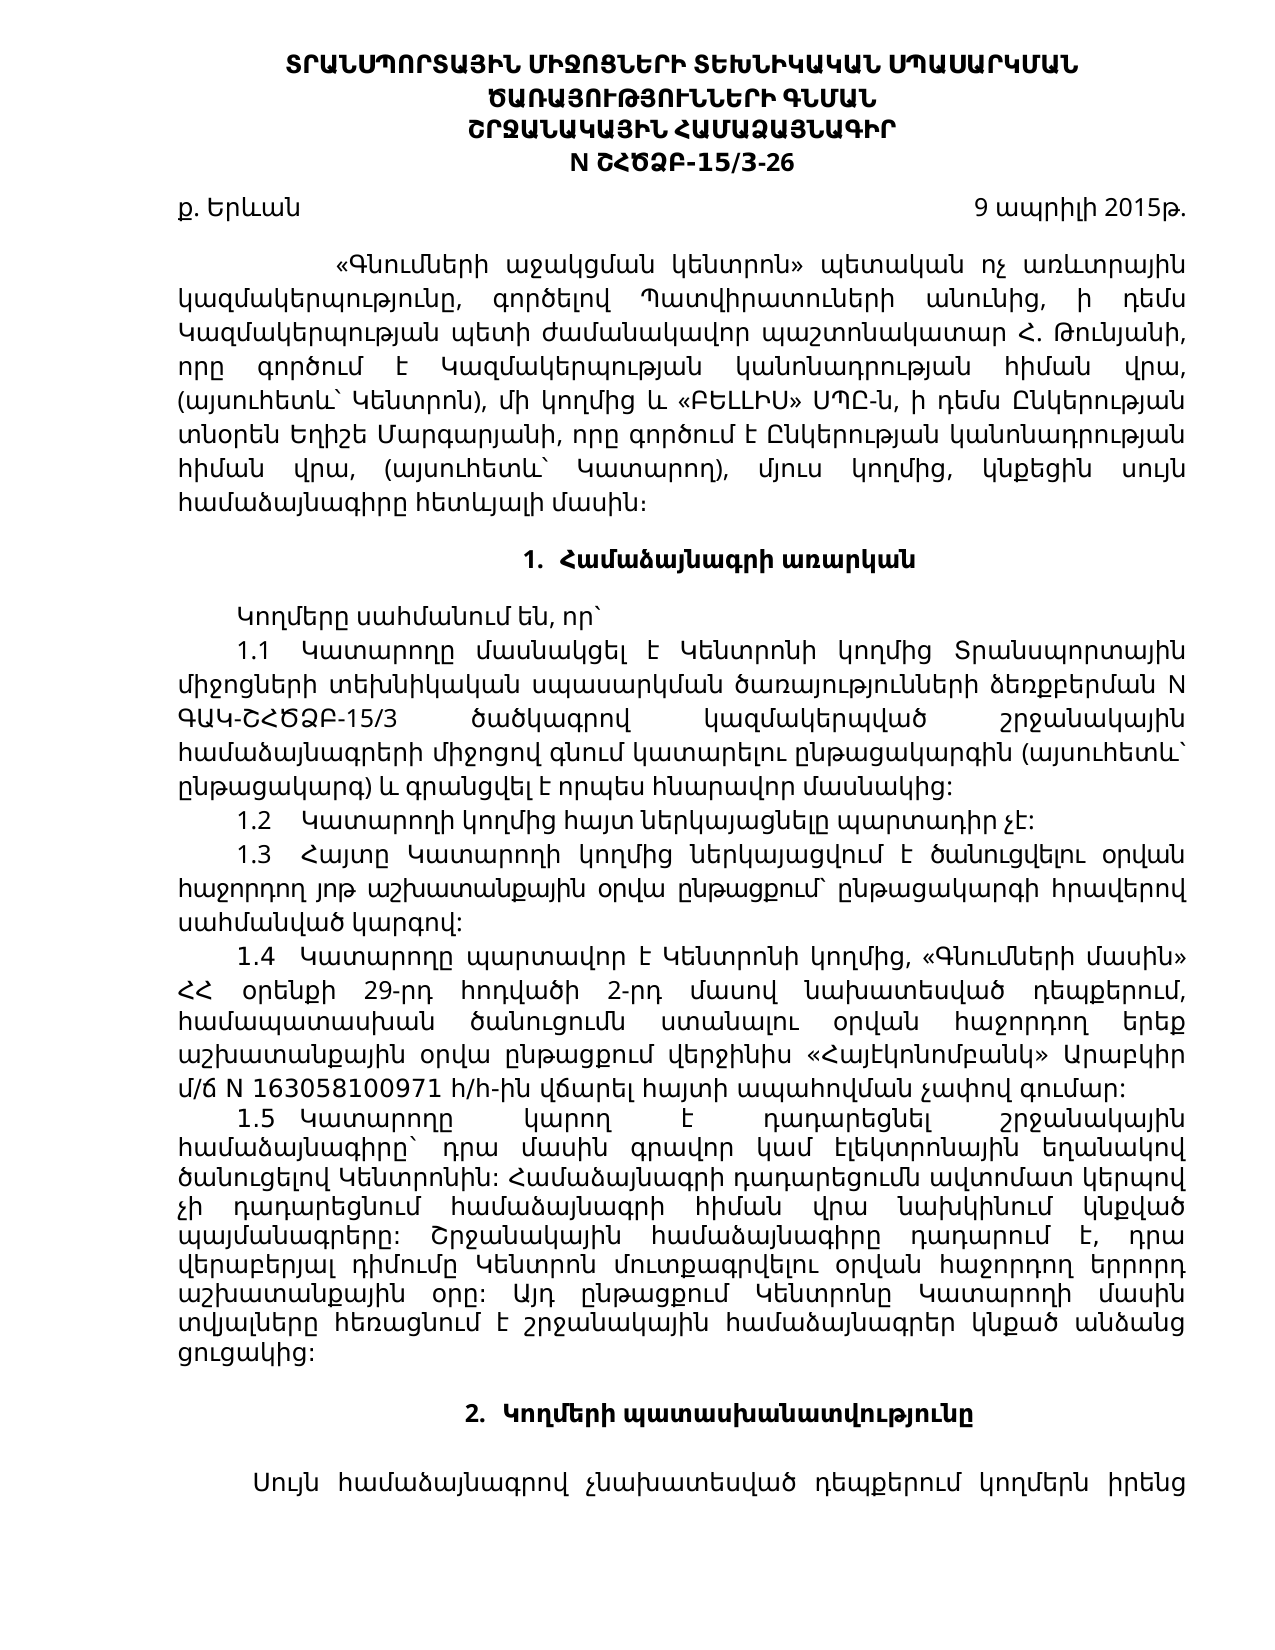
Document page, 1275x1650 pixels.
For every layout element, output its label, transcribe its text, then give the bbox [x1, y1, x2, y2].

text ՏՐԱՆՍՊՈՐՏԱՅԻՆ ՄԻՋՈՑՆԵՐԻ ՏԵԽՆԻԿԱԿԱՆ ՍՊԱՍԱՐԿՄԱՆ ԾԱՌԱՅՈՒԹՅՈՒՆՆԵՐԻ ԳՆՄԱՆ [177, 47, 1186, 115]
text Կողմերը սահմանում են, որ` [177, 598, 1186, 632]
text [177, 1464, 1186, 1498]
list Կատարողի կողմից հայտ ներկայացնելը պարտադիր չէ: [177, 803, 1186, 837]
table_header ք. Երևան [166, 190, 640, 224]
text «Գնումների աջակցման կենտրոն» պետական ոչ առևտրային կազմակերպությունը, գործելով Պատվիրատուների անունից, ի դեմս Կազմակերպության պետի ժամանակավոր պաշտոնակատար Հ. Թունյանի, որը գործում է Կազմակերպության կանոնադրության հիման վրա, (այսուհետև՝ Կենտրոն), մի կողմից և «ԲԵԼԼԻՍ» ՍՊԸ-ն, ի դեմս Ընկերության տնօրեն Եղիշե Մարգարյանի, որը գործում է Ընկերության կանոնադրության հիման վրա, (այսուհետև՝ Կատարող), մյուս կողմից, կնքեցին սույն համաձայնագիրը հետևյալի մասին։ [177, 246, 1186, 519]
text N ՇՀԾՁԲ-15/3-26 [177, 144, 1186, 178]
list Կատարողը կարող է դադարեցնել շրջանակային համաձայնագիրը` դրա մասին գրավոր կամ էլեկտրոնային եղանակով ծանուցելով Կենտրոնին: Համաձայնագրի դադարեցումն ավտոմատ կերպով չի դադարեցնում համաձայնագրի հիման վրա նախկինում կնքված պայմանագրերը: Շրջանակային համաձայնագիրը դադարում է, դրա վերաբերյալ դիմումը Կենտրոն մուտքագրվելու օրվան հաջորդող երրորդ աշխատանքային օրը: Այդ ընթացքում Կենտրոնը Կատարողի մասին տվյալները հեռացնում է շրջանակային համաձայնագրեր կնքած անձանց ցուցակից: [177, 1104, 1186, 1367]
text ՇՐՋԱՆԱԿԱՅԻՆ ՀԱՄԱՁԱՅՆԱԳԻՐ [177, 115, 1186, 144]
table_header 9 ապրիլի 2015թ. [640, 190, 1198, 224]
list Համաձայնագրի առարկան [252, 542, 1186, 576]
list Կողմերի պատասխանատվությունը [252, 1396, 1186, 1430]
list Հայտը Կատարողի կողմից ներկայացվում է ծանուցվելու օրվան հաջորդող յոթ աշխատանքային օրվա ընթացքում` ընթացակարգի հրավերով սահմանված կարգով: [177, 837, 1186, 939]
list Կատարողը պարտավոր է Կենտրոնի կողմից, «Գնումների մասին» ՀՀ օրենքի 29-րդ հոդվածի 2-րդ մասով նախատեսված դեպքերում, համապատասխան ծանուցումն ստանալու օրվան հաջորդող երեք աշխատանքային օրվա ընթացքում վերջինիս «Հայէկոնոմբանկ» Արաբկիր մ/ճ N 163058100971 հ/հ-ին վճարել հայտի ապահովման չափով գումար: [177, 939, 1186, 1104]
list Կատարողը մասնակցել է Կենտրոնի կողմից Տրանսպորտային միջոցների տեխնիկական սպասարկման ծառայությունների ձեռքբերման N ԳԱԿ-ՇՀԾՁԲ-15/3 ծածկագրով կազմակերպված շրջանակային համաձայնագրերի միջոցով գնում կատարելու ընթացակարգին (այսուհետև` ընթացակարգ) և գրանցվել է որպես հնարավոր մասնակից: [177, 632, 1186, 803]
